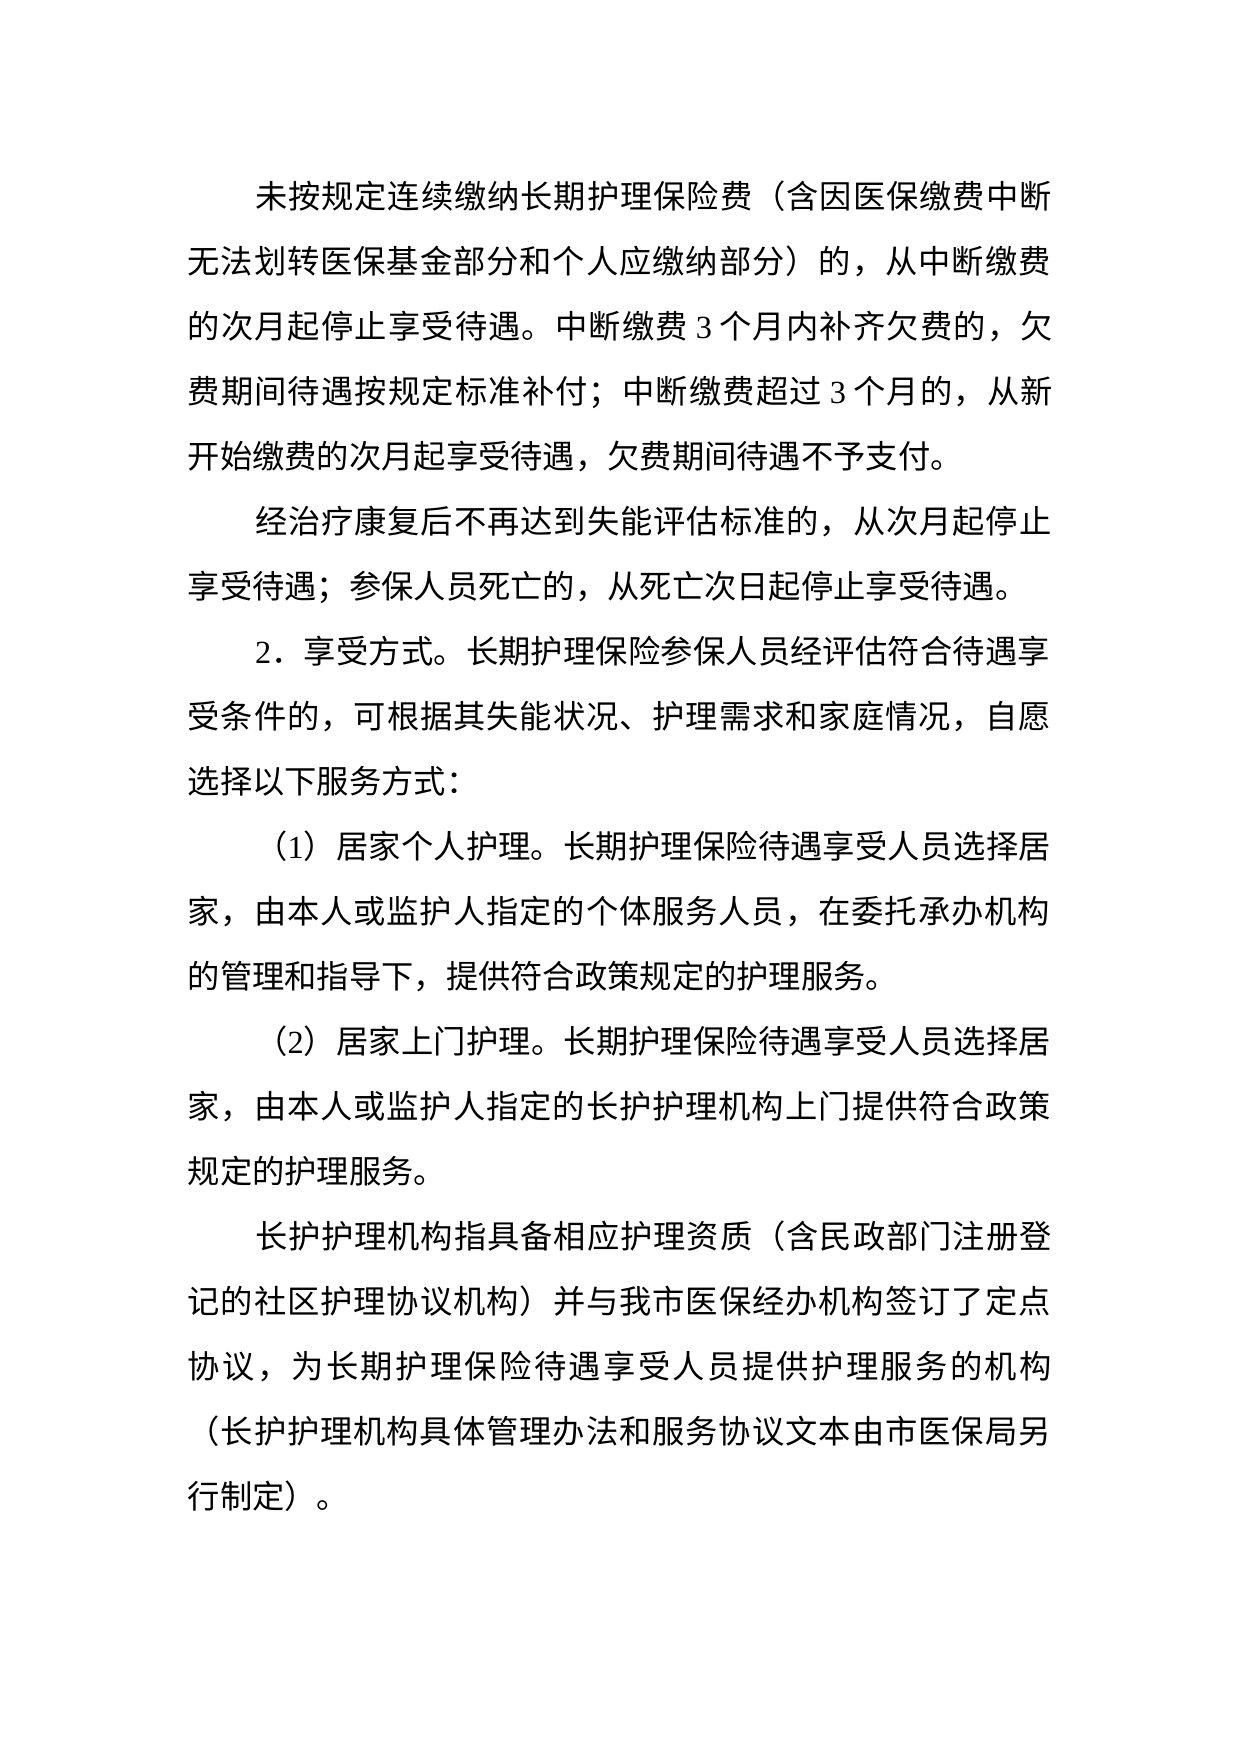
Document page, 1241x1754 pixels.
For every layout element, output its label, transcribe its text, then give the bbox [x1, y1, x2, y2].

text 未按规定连续缴纳长期护理保险费（含因医保缴费中断无法划转医保基金部分和个人应缴纳部分）的，从中断缴费的次月起停止享受待遇。中断缴费3个月内补齐欠费的，欠费期间待遇按规定标准补付；中断缴费超过3个月的，从新开始缴费的次月起享受待遇，欠费期间待遇不予支付。 [187, 162, 1053, 487]
text 2．享受方式。长期护理保险参保人员经评估符合待遇享受条件的，可根据其失能状况、护理需求和家庭情况，自愿选择以下服务方式： [187, 617, 1053, 812]
text 经治疗康复后不再达到失能评估标准的，从次月起停止享受待遇；参保人员死亡的，从死亡次日起停止享受待遇。 [187, 487, 1053, 617]
text （2）居家上门护理。长期护理保险待遇享受人员选择居家，由本人或监护人指定的长护护理机构上门提供符合政策规定的护理服务。 [187, 1007, 1053, 1202]
text （1）居家个人护理。长期护理保险待遇享受人员选择居家，由本人或监护人指定的个体服务人员，在委托承办机构的管理和指导下，提供符合政策规定的护理服务。 [187, 812, 1053, 1007]
text 长护护理机构指具备相应护理资质（含民政部门注册登记的社区护理协议机构）并与我市医保经办机构签订了定点协议，为长期护理保险待遇享受人员提供护理服务的机构（长护护理机构具体管理办法和服务协议文本由市医保局另行制定）。 [187, 1202, 1053, 1527]
